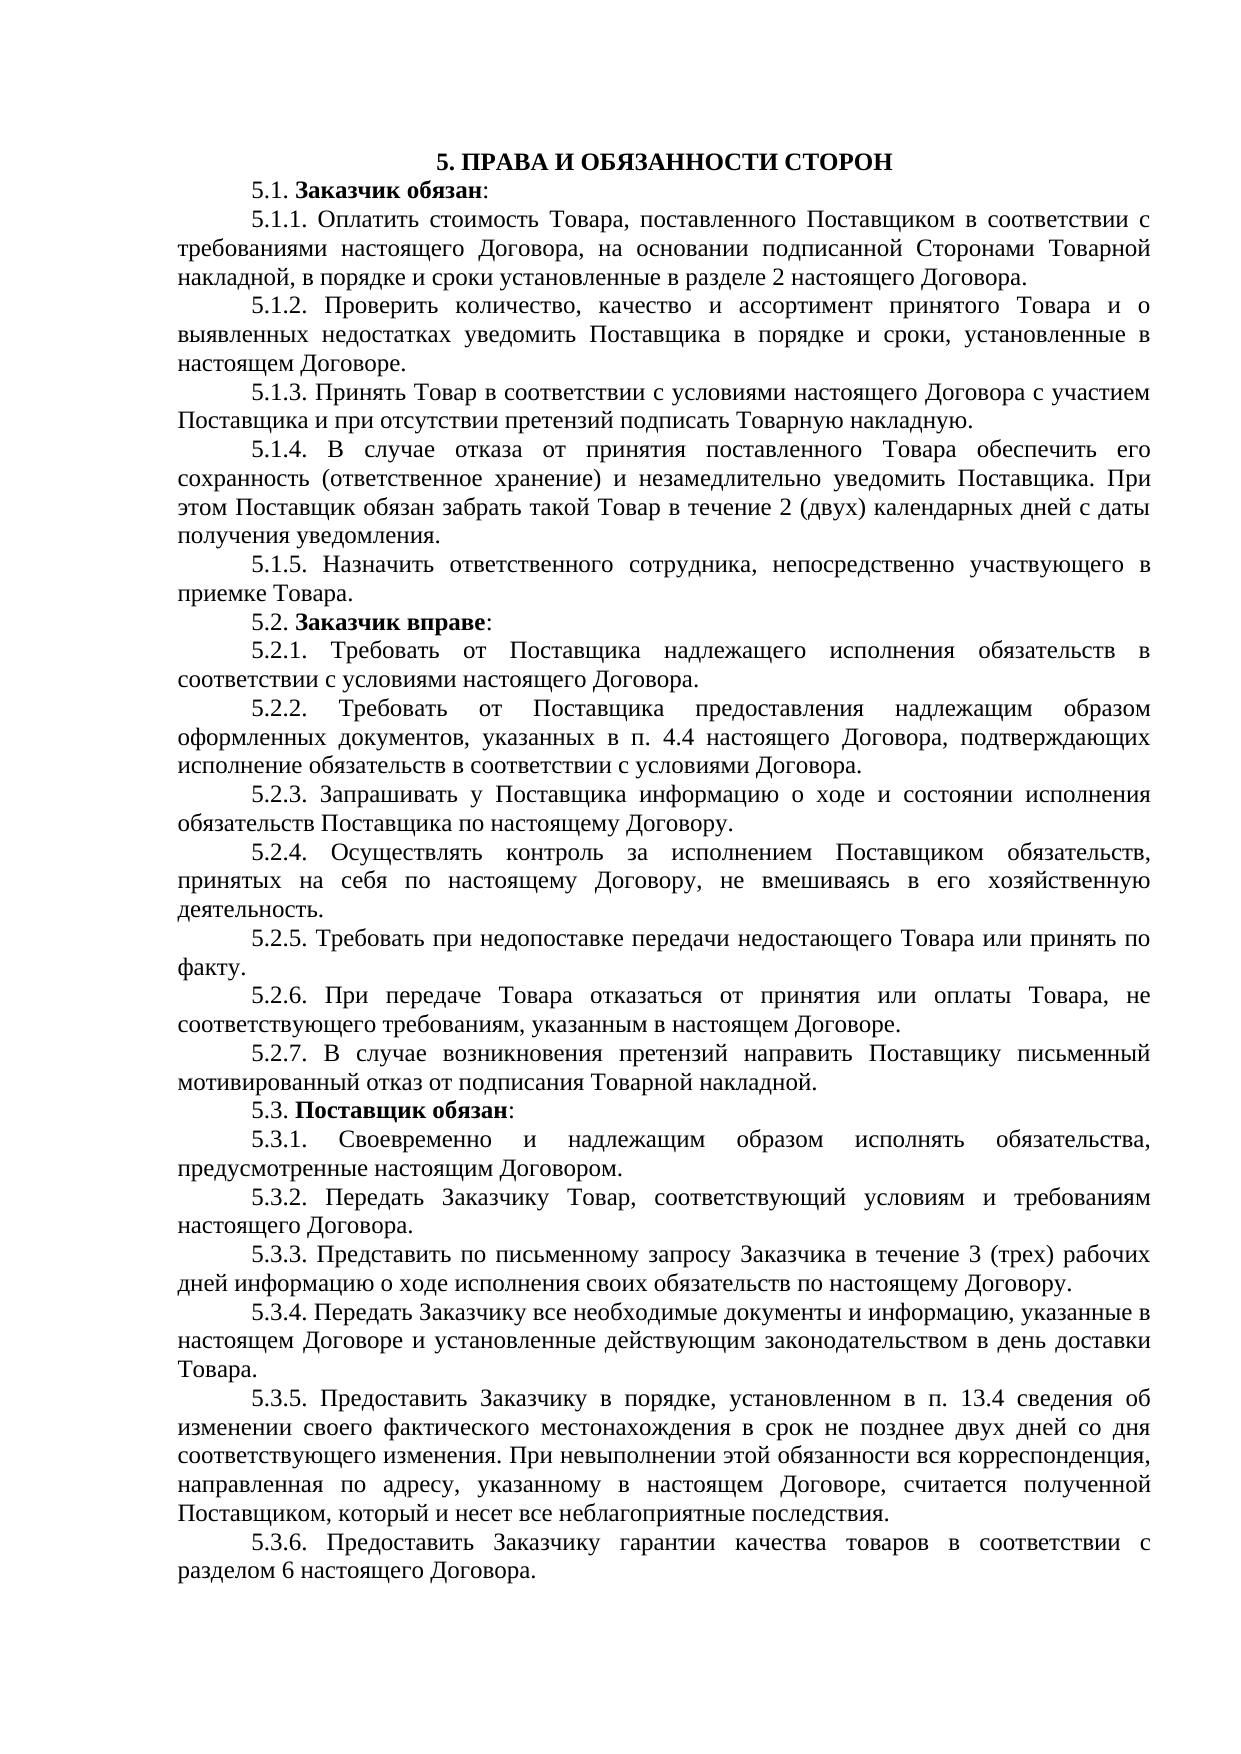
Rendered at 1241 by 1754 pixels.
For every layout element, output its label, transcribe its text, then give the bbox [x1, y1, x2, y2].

text 5.3.4. Передать Заказчику все необходимые документы и информацию, указанные в настоящем Договоре и установленные действующим законодательством в день доставки Товара. [177, 1297, 1152, 1383]
text 5. ПРАВА И ОБЯЗАННОСТИ СТОРОН [177, 147, 1152, 176]
text 5.2.2. Требовать от Поставщика предоставления надлежащим образом оформленных документов, указанных в п. 4.4 настоящего Договора, подтверждающих исполнение обязательств в соответствии с условиями Договора. [177, 693, 1152, 779]
text 5.1.4. В случае отказа от принятия поставленного Товара обеспечить его сохранность (ответственное хранение) и незамедлительно уведомить Поставщика. При этом Поставщик обязан забрать такой Товар в течение 2 (двух) календарных дней с даты получения уведомления. [177, 434, 1152, 549]
text 5.2.7. В случае возникновения претензий направить Поставщику письменный мотивированный отказ от подписания Товарной накладной. [177, 1038, 1152, 1096]
text 5.2.4. Осуществлять контроль за исполнением Поставщиком обязательств, принятых на себя по настоящему Договору, не вмешиваясь в его хозяйственную деятельность. [177, 837, 1152, 923]
text 5.2.5. Требовать при недопоставке передачи недостающего Товара или принять по факту. [177, 923, 1152, 981]
text 5.3.1. Своевременно и надлежащим образом исполнять обязательства, предусмотренные настоящим Договором. [177, 1124, 1152, 1182]
text 5.1.5. Назначить ответственного сотрудника, непосредственно участвующего в приемке Товара. [177, 549, 1152, 607]
text 5.2.3. Запрашивать у Поставщика информацию о ходе и состоянии исполнения обязательств Поставщика по настоящему Договору. [177, 779, 1152, 837]
text 5.1.3. Принять Товар в соответствии с условиями настоящего Договора с участием Поставщика и при отсутствии претензий подписать Товарную накладную. [177, 377, 1152, 434]
text 5.3. Поставщик обязан: [177, 1096, 1152, 1124]
text 5.1.2. Проверить количество, качество и ассортимент принятого Товара и о выявленных недостатках уведомить Поставщика в порядке и сроки, установленные в настоящем Договоре. [177, 291, 1152, 377]
text 5.1. Заказчик обязан: [177, 176, 1152, 204]
text 5.3.2. Передать Заказчику Товар, соответствующий условиям и требованиям настоящего Договора. [177, 1182, 1152, 1239]
text 5.1.1. Оплатить стоимость Товара, поставленного Поставщиком в соответствии с требованиями настоящего Договора, на основании подписанной Сторонами Товарной накладной, в порядке и сроки установленные в разделе 2 настоящего Договора. [177, 204, 1152, 291]
text 5.2. Заказчик вправе: [177, 607, 1152, 636]
text 5.2.6. При передаче Товара отказаться от принятия или оплаты Товара, не соответствующего требованиям, указанным в настоящем Договоре. [177, 981, 1152, 1038]
text 5.3.3. Представить по письменному запросу Заказчика в течение 3 (трех) рабочих дней информацию о ходе исполнения своих обязательств по настоящему Договору. [177, 1239, 1152, 1297]
text 5.3.5. Предоставить Заказчику в порядке, установленном в п. 13.4 сведения об изменении своего фактического местонахождения в срок не позднее двух дней со дня соответствующего изменения. При невыполнении этой обязанности вся корреспонденция, направленная по адресу, указанному в настоящем Договоре, считается полученной Поставщиком, который и несет все неблагоприятные последствия. [177, 1383, 1152, 1527]
text 5.2.1. Требовать от Поставщика надлежащего исполнения обязательств в соответствии с условиями настоящего Договора. [177, 636, 1152, 693]
text 5.3.6. Предоставить Заказчику гарантии качества товаров в соответствии с разделом 6 настоящего Договора. [177, 1527, 1152, 1584]
